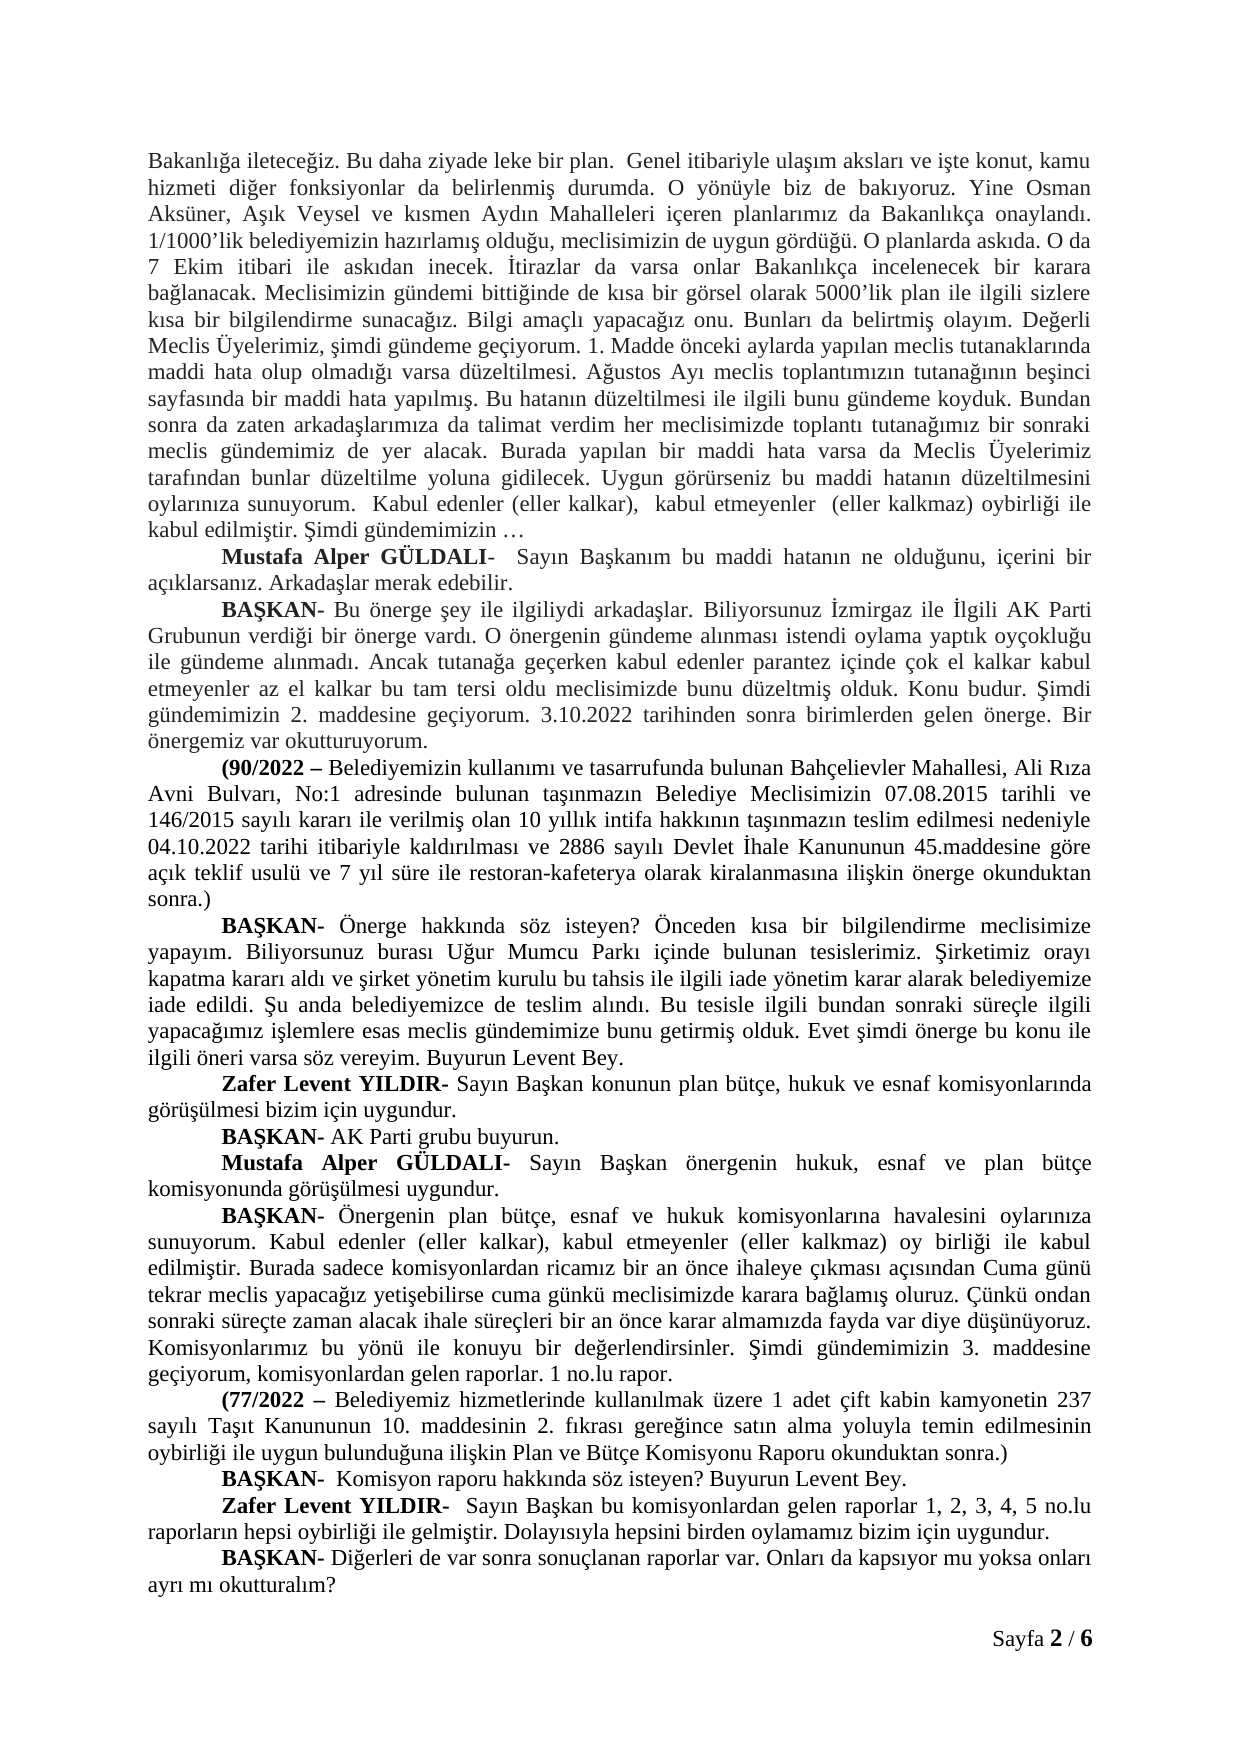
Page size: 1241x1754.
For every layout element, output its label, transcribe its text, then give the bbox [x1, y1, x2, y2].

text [148, 148, 1093, 543]
text BAŞKAN- Önergenin plan bütçe, esnaf ve hukuk komisyonlarına havalesini oylarınıza sunuyorum. Kabul edenler (eller kalkar), kabul etmeyenler (eller kalkmaz) oy birliği ile kabul edilmiştir. Burada sadece komisyonlardan ricamız bir an önce ihaleye çıkması açısından Cuma günü tekrar meclis yapacağız yetişebilirse cuma günkü meclisimizde karara bağlamış oluruz. Çünkü ondan sonraki süreçte zaman alacak ihale süreçleri bir an önce karar almamızda fayda var diye düşünüyoruz. Komisyonlarımız bu yönü ile konuyu bir değerlendirsinler. Şimdi gündemimizin 3. maddesine geçiyorum, komisyonlardan gelen raporlar. 1 no.lu rapor. [148, 1202, 1093, 1386]
text Mustafa Alper GÜLDALI- Sayın Başkan önergenin hukuk, esnaf ve plan bütçe komisyonunda görüşülmesi uygundur. [148, 1149, 1093, 1202]
text Zafer Levent YILDIR- Sayın Başkan bu komisyonlardan gelen raporlar 1, 2, 3, 4, 5 no.lu raporların hepsi oybirliği ile gelmiştir. Dolayısıyla hepsini birden oylamamız bizim için uygundur. [148, 1492, 1093, 1544]
text BAŞKAN- Bu önerge şey ile ilgiliydi arkadaşlar. Biliyorsunuz İzmirgaz ile İlgili AK Parti Grubunun verdiği bir önerge vardı. O önergenin gündeme alınması istendi oylama yaptık oyçokluğu ile gündeme alınmadı. Ancak tutanağa geçerken kabul edenler parantez içinde çok el kalkar kabul etmeyenler az el kalkar bu tam tersi oldu meclisimizde bunu düzeltmiş olduk. Konu budur. Şimdi gündemimizin 2. maddesine geçiyorum. 3.10.2022 tarihinden sonra birimlerden gelen önerge. Bir önergemiz var okutturuyorum. [148, 596, 1093, 754]
text BAŞKAN- Komisyon raporu hakkında söz isteyen? Buyurun Levent Bey. [148, 1465, 1093, 1492]
text Zafer Levent YILDIR- Sayın Başkan konunun plan bütçe, hukuk ve esnaf komisyonlarında görüşülmesi bizim için uygundur. [148, 1070, 1093, 1123]
text (90/2022 – Belediyemizin kullanımı ve tasarrufunda bulunan Bahçelievler Mahallesi, Ali Rıza Avni Bulvarı, No:1 adresinde bulunan taşınmazın Belediye Meclisimizin 07.08.2015 tarihli ve 146/2015 sayılı kararı ile verilmiş olan 10 yıllık intifa hakkının taşınmazın teslim edilmesi nedeniyle 04.10.2022 tarihi itibariyle kaldırılması ve 2886 sayılı Devlet İhale Kanununun 45.maddesine göre açık teklif usulü ve 7 yıl süre ile restoran-kafeterya olarak kiralanmasına ilişkin önerge okunduktan sonra.) [148, 754, 1093, 912]
text BAŞKAN- Diğerleri de var sonra sonuçlanan raporlar var. Onları da kapsıyor mu yoksa onları ayrı mı okutturalım? [148, 1544, 1093, 1597]
text (77/2022 – Belediyemiz hizmetlerinde kullanılmak üzere 1 adet çift kabin kamyonetin 237 sayılı Taşıt Kanununun 10. maddesinin 2. fıkrası gereğince satın alma yoluyla temin edilmesinin oybirliği ile uygun bulunduğuna ilişkin Plan ve Bütçe Komisyonu Raporu okunduktan sonra.) [148, 1386, 1093, 1465]
text BAŞKAN- Önerge hakkında söz isteyen? Önceden kısa bir bilgilendirme meclisimize yapayım. Biliyorsunuz burası Uğur Mumcu Parkı içinde bulunan tesislerimiz. Şirketimiz orayı kapatma kararı aldı ve şirket yönetim kurulu bu tahsis ile ilgili iade yönetim karar alarak belediyemize iade edildi. Şu anda belediyemizce de teslim alındı. Bu tesisle ilgili bundan sonraki süreçle ilgili yapacağımız işlemlere esas meclis gündemimize bunu getirmiş olduk. Evet şimdi önerge bu konu ile ilgili öneri varsa söz vereyim. Buyurun Levent Bey. [148, 912, 1093, 1070]
text BAŞKAN- AK Parti grubu buyurun. [148, 1123, 1093, 1149]
text Mustafa Alper GÜLDALI- Sayın Başkanım bu maddi hatanın ne olduğunu, içerini bir açıklarsanız. Arkadaşlar merak edebilir. [148, 543, 1093, 596]
